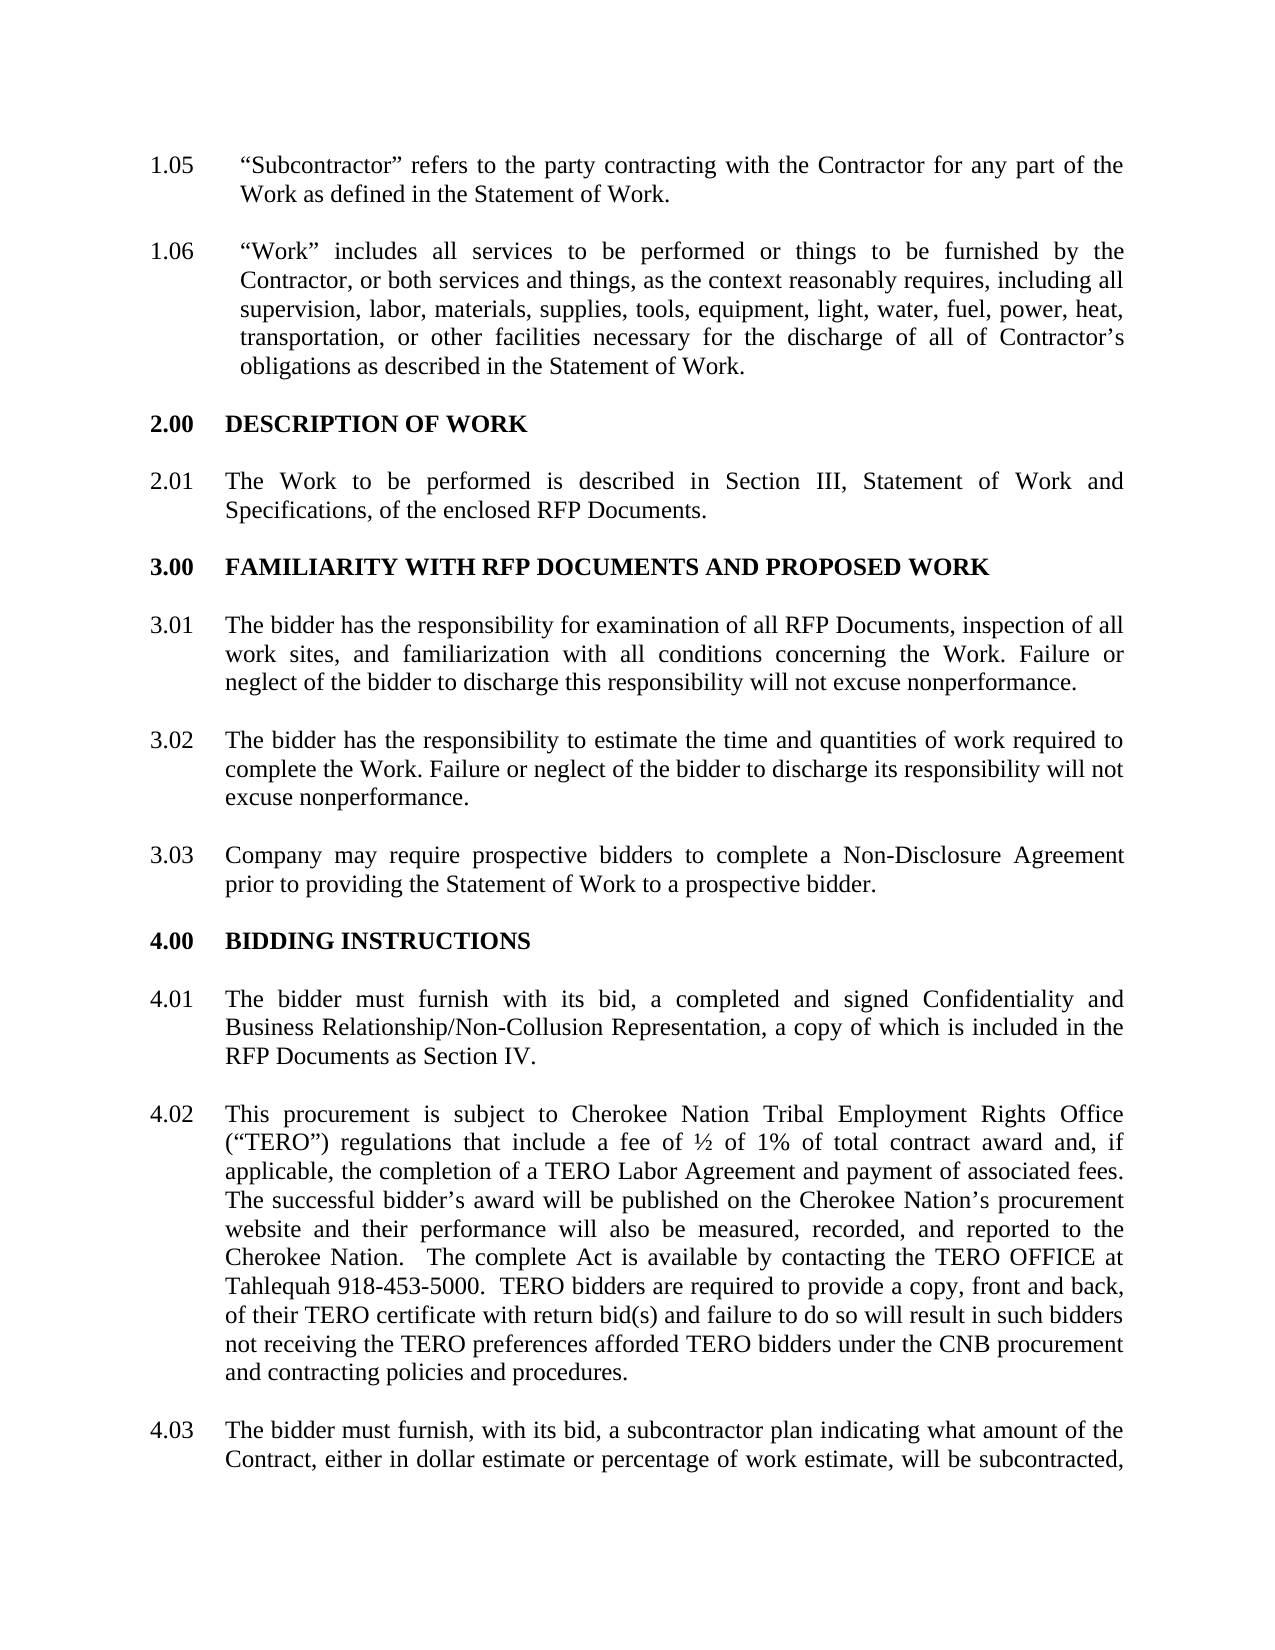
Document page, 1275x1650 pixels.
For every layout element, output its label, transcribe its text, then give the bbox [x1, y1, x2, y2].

text 4.02 This procurement is subject to Cherokee Nation Tribal Employment Rights Office (“TERO”) regulations that include a fee of ½ of 1% of total contract award and, if applicable, the completion of a TERO Labor Agreement and payment of associated fees. The successful bidder’s award will be published on the Cherokee Nation’s procurement website and their performance will also be measured, recorded, and reported to the Cherokee Nation. The complete Act is available by contacting the TERO OFFICE at Tahlequah 918-453-5000. TERO bidders are required to provide a copy, front and back, of their TERO certificate with return bid(s) and failure to do so will result in such bidders not receiving the TERO preferences afforded TERO bidders under the CNB procurement and contracting policies and procedures. [150, 1099, 1125, 1386]
text 1.05 “Subcontractor” refers to the party contracting with the Contractor for any part of the Work as defined in the Statement of Work. [150, 150, 1125, 207]
text 3.03 Company may require prospective bidders to complete a Non-Disclosure Agreement prior to providing the Statement of Work to a prospective bidder. [150, 840, 1125, 897]
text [150, 1415, 1125, 1472]
text 3.02 The bidder has the responsibility to estimate the time and quantities of work required to complete the Work. Failure or neglect of the bidder to discharge its responsibility will not excuse nonperformance. [150, 725, 1125, 811]
text 2.01 The Work to be performed is described in Section III, Statement of Work and Specifications, of the enclosed RFP Documents. [150, 466, 1125, 524]
text 2.00 DESCRIPTION OF WORK [150, 409, 1125, 437]
text 4.01 The bidder must furnish with its bid, a completed and signed Confidentiality and Business Relationship/Non-Collusion Representation, a copy of which is included in the RFP Documents as Section IV. [150, 984, 1125, 1070]
text 3.00 FAMILIARITY WITH RFP DOCUMENTS AND PROPOSED WORK [150, 552, 1125, 581]
text 4.00 BIDDING INSTRUCTIONS [150, 926, 1125, 955]
text 1.06 “Work” includes all services to be performed or things to be furnished by the Contractor, or both services and things, as the context reasonably requires, including all supervision, labor, materials, supplies, tools, equipment, light, water, fuel, power, heat, transportation, or other facilities necessary for the discharge of all of Contractor’s obligations as described in the Statement of Work. [150, 236, 1125, 380]
text 3.01 The bidder has the responsibility for examination of all RFP Documents, inspection of all work sites, and familiarization with all conditions concerning the Work. Failure or neglect of the bidder to discharge this responsibility will not excuse nonperformance. [150, 610, 1125, 696]
